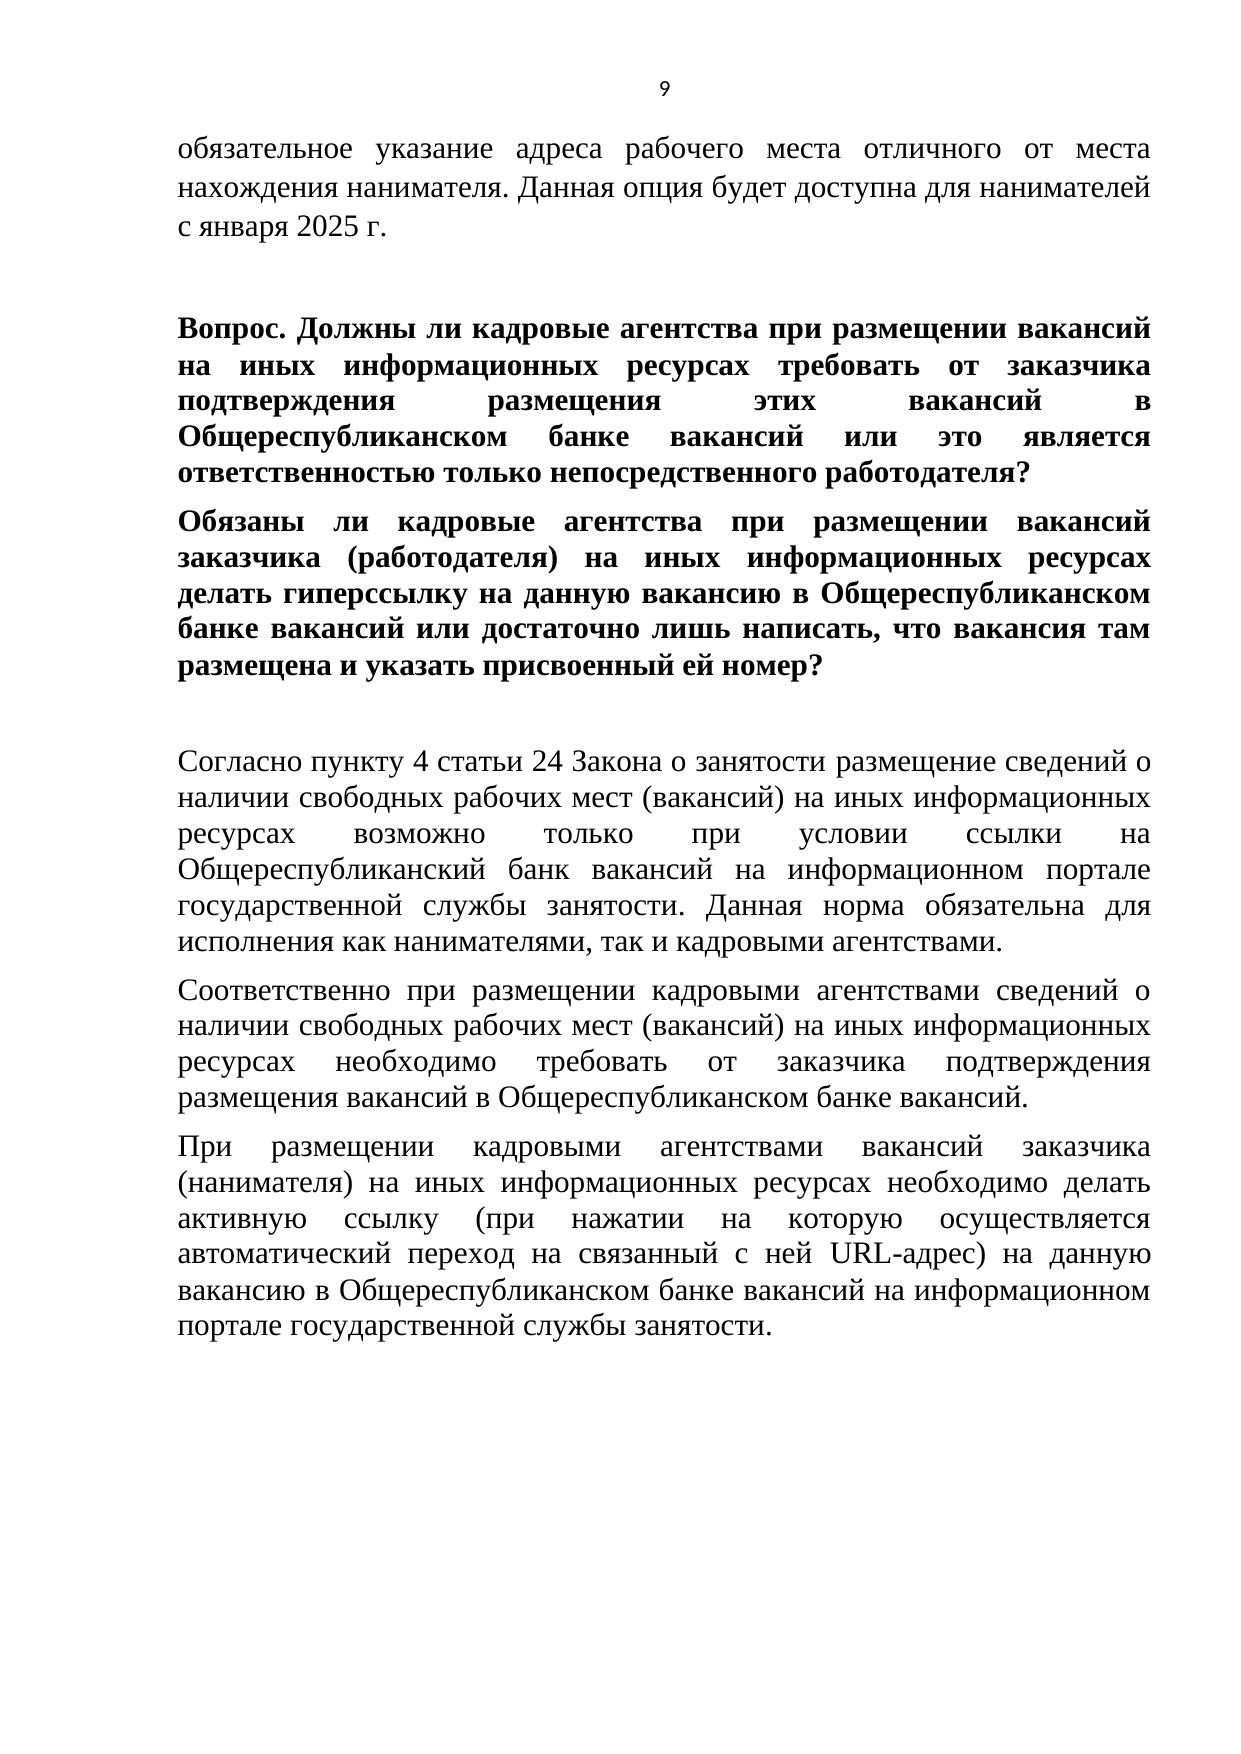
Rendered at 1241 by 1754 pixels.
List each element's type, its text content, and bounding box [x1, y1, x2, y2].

text Обязаны ли кадровые агентства при размещении вакансий заказчика (работодателя) на иных информационных ресурсах делать гиперссылку на данную вакансию в Общереспубликанском банке вакансий или достаточно лишь написать, что вакансия там размещена и указать присвоенный ей номер? [177, 502, 1152, 682]
text Согласно пункту 4 статьи 24 Закона о занятости размещение сведений о наличии свободных рабочих мест (вакансий) на иных информационных ресурсах возможно только при условии ссылки на Общереспубликанский банк вакансий на информационном портале государственной службы занятости. Данная норма обязательна для исполнения как нанимателями, так и кадровыми агентствами. [177, 743, 1152, 958]
text Вопрос. Должны ли кадровые агентства при размещении вакансий на иных информационных ресурсах требовать от заказчика подтверждения размещения этих вакансий в Общереспубликанском банке вакансий или это является ответственностью только непосредственного работодателя? [177, 310, 1152, 489]
text Соответственно при размещении кадровыми агентствами сведений о наличии свободных рабочих мест (вакансий) на иных информационных ресурсах необходимо требовать от заказчика подтверждения размещения вакансий в Общереспубликанском банке вакансий. [177, 971, 1152, 1114]
text При размещении кадровыми агентствами вакансий заказчика (нанимателя) на иных информационных ресурсах необходимо делать активную ссылку (при нажатии на которую осуществляется автоматический переход на связанный с ней URL-адрес) на данную вакансию в Общереспубликанском банке вакансий на информационном портале государственной службы занятости. [177, 1127, 1152, 1343]
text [177, 130, 1152, 243]
